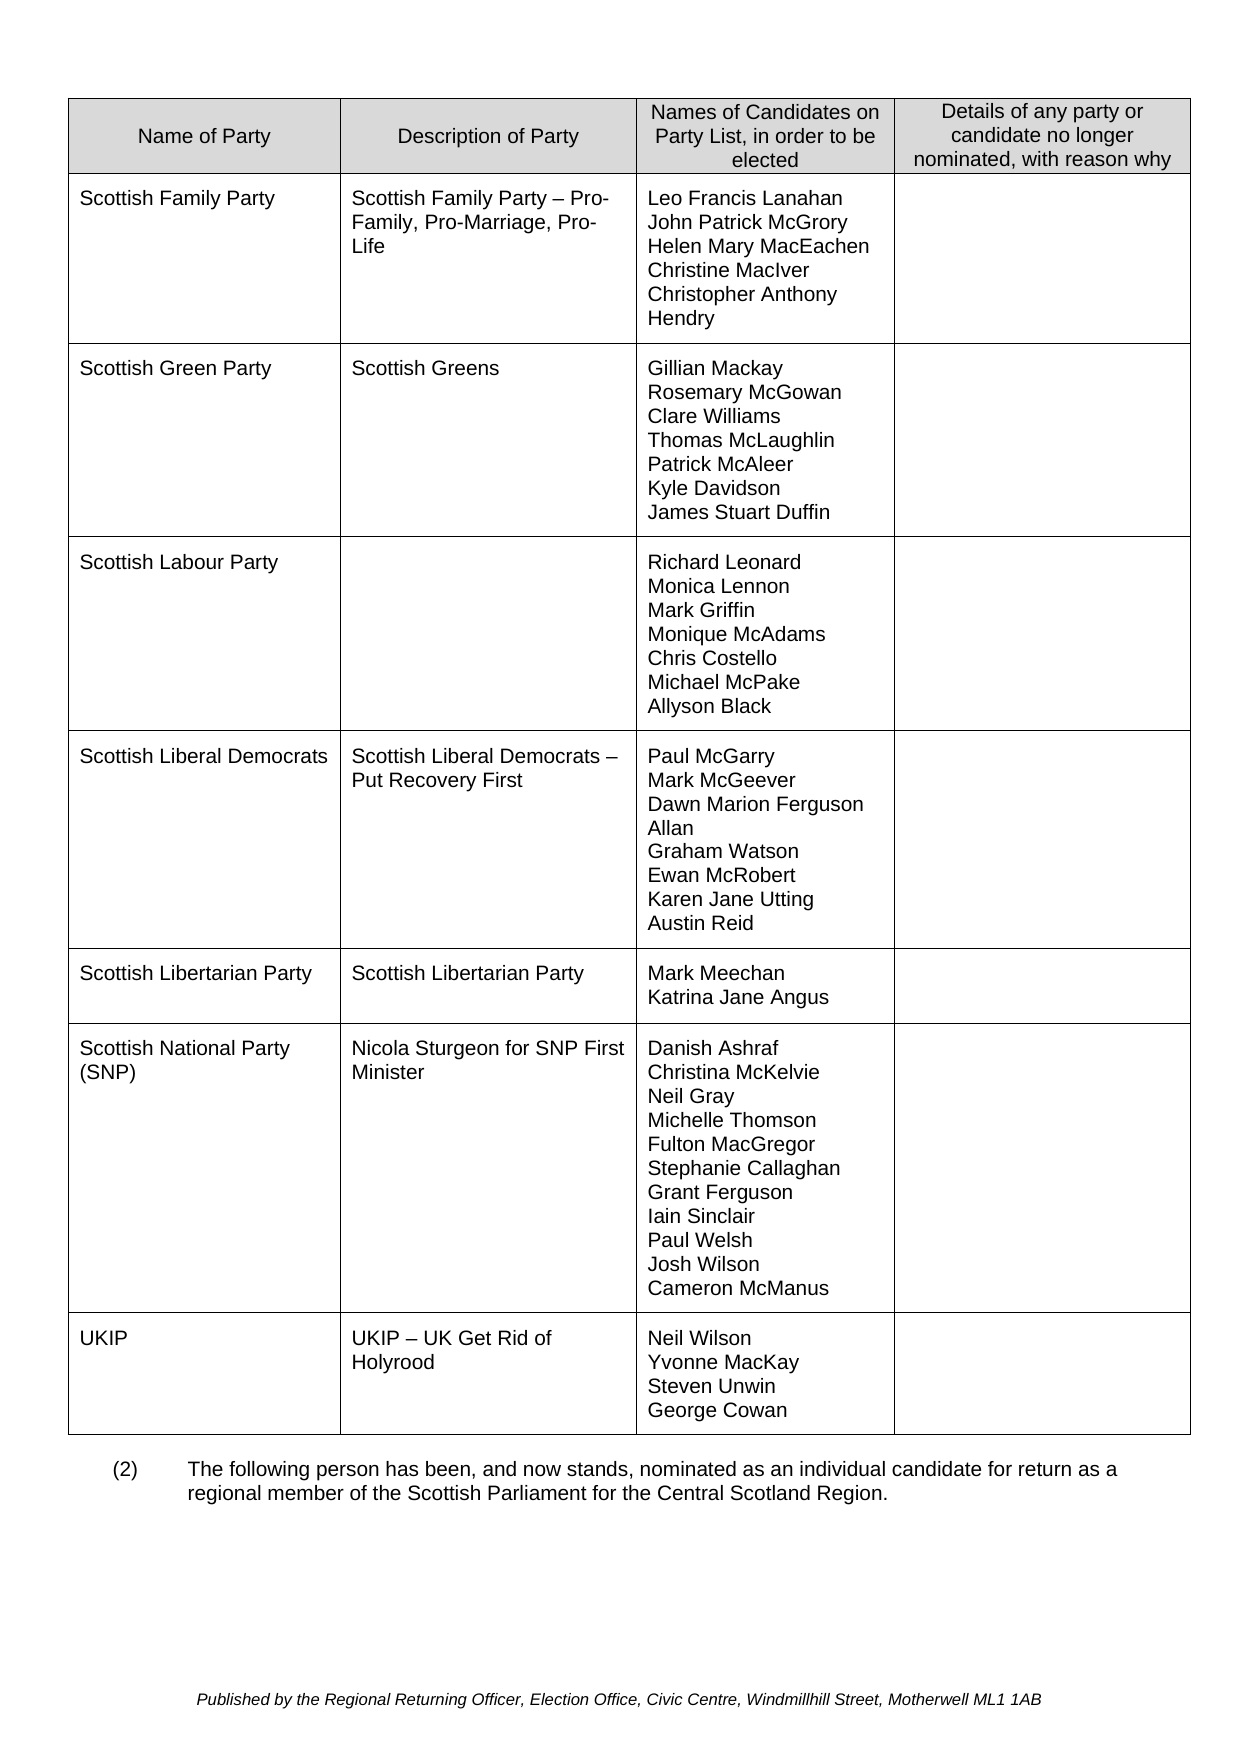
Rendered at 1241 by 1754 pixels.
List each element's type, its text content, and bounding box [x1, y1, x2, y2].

table_cell [895, 174, 1190, 342]
table_cell Scottish Liberal Democrats – Put Recovery First [341, 731, 636, 948]
table_cell [895, 344, 1190, 536]
table_cell UKIP – UK Get Rid of Holyrood [341, 1313, 636, 1434]
table_cell Scottish Family Party – Pro-Family, Pro-Marriage, Pro-Life [341, 174, 636, 342]
table_header Names of Candidates on Party List, in order to be elected [637, 99, 894, 173]
table_cell Gillian Mackay Rosemary McGowan Clare Williams Thomas McLaughlin Patrick McAleer Kyle Davidson James Stuart Duffin [637, 344, 894, 536]
table_cell Neil Wilson Yvonne MacKay Steven Unwin George Cowan [637, 1313, 894, 1434]
table_cell Scottish Greens [341, 344, 636, 536]
table_cell Nicola Sturgeon for SNP First Minister [341, 1024, 636, 1312]
table_header Name of Party [69, 99, 340, 173]
table_cell [895, 1313, 1190, 1434]
table_cell Mark Meechan Katrina Jane Angus [637, 949, 894, 1023]
table_cell UKIP [69, 1313, 340, 1434]
table_header Details of any party or candidate no longer nominated, with reason why [895, 99, 1190, 173]
table_cell Scottish Labour Party [69, 537, 340, 730]
table_cell Scottish Libertarian Party [341, 949, 636, 1023]
table_cell Richard Leonard Monica Lennon Mark Griffin Monique McAdams Chris Costello Michael McPake Allyson Black [637, 537, 894, 730]
table_cell Paul McGarry Mark McGeever Dawn Marion Ferguson Allan Graham Watson Ewan McRobert Karen Jane Utting Austin Reid [637, 731, 894, 948]
table_cell [895, 731, 1190, 948]
table_cell Scottish Green Party [69, 344, 340, 536]
table_cell [895, 537, 1190, 730]
table_cell [895, 949, 1190, 1023]
table_cell Leo Francis Lanahan John Patrick McGrory Helen Mary MacEachen Christine MacIver Christopher Anthony Hendry [637, 174, 894, 342]
table_cell Scottish Libertarian Party [69, 949, 340, 1023]
table_header Description of Party [341, 99, 636, 173]
table_cell Danish Ashraf Christina McKelvie Neil Gray Michelle Thomson Fulton MacGregor Stephanie Callaghan Grant Ferguson Iain Sinclair Paul Welsh Josh Wilson Cameron McManus [637, 1024, 894, 1312]
table_cell Scottish Family Party [69, 174, 340, 342]
table_cell [341, 537, 636, 730]
table_cell [895, 1024, 1190, 1312]
table_cell Scottish National Party (SNP) [69, 1024, 340, 1312]
table_cell Scottish Liberal Democrats [69, 731, 340, 948]
text (2) The following person has been, and now stands, nominated as an individual candidate for return as a regional member of the Scottish Parliament for the Central Scotland Region. [112, 1457, 1128, 1505]
